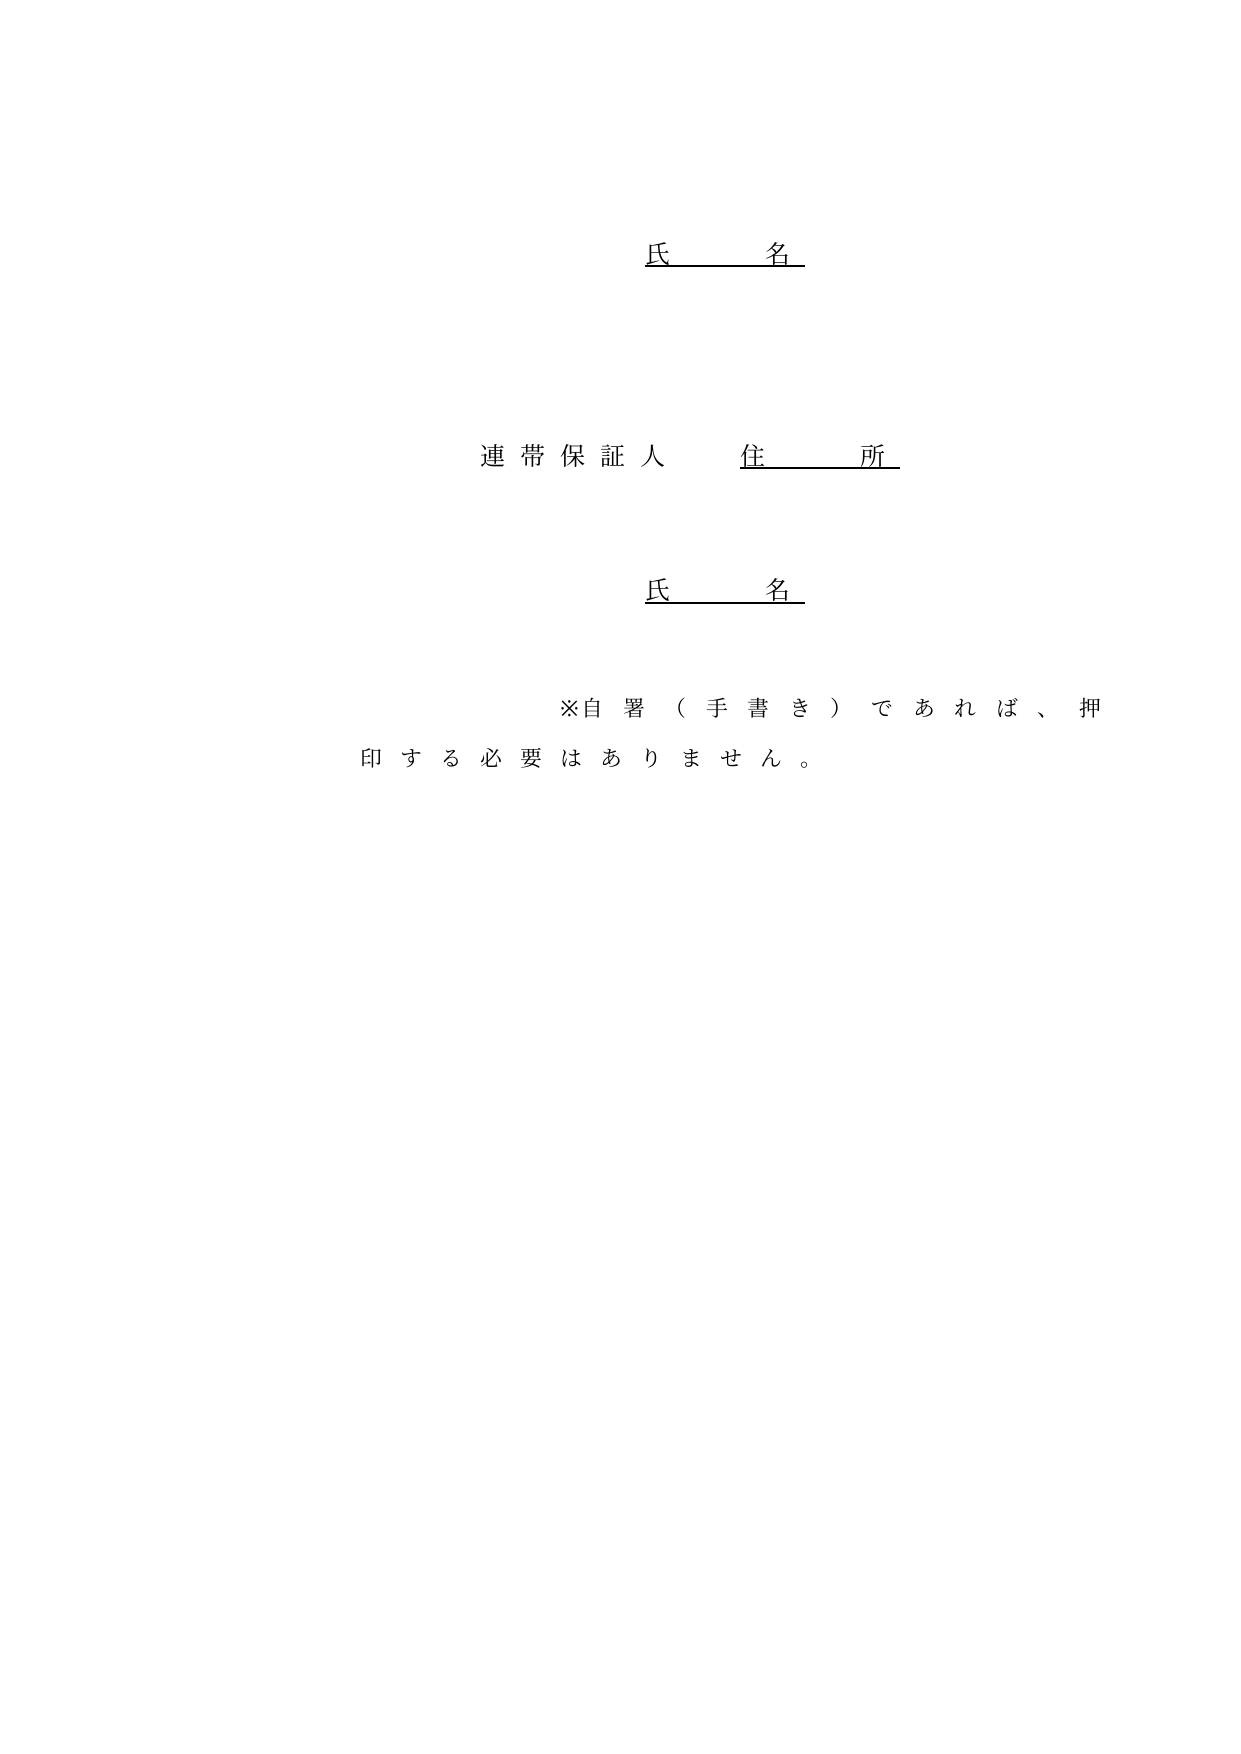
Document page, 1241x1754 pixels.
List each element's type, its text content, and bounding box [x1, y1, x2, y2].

text 氏 名 [383, 555, 1120, 623]
text 氏 名 [383, 219, 1120, 286]
text ※自署（手書き）であれば、押印する必要はありません。 [344, 690, 1120, 774]
text 連帯保証人 住 所 [383, 421, 1120, 488]
